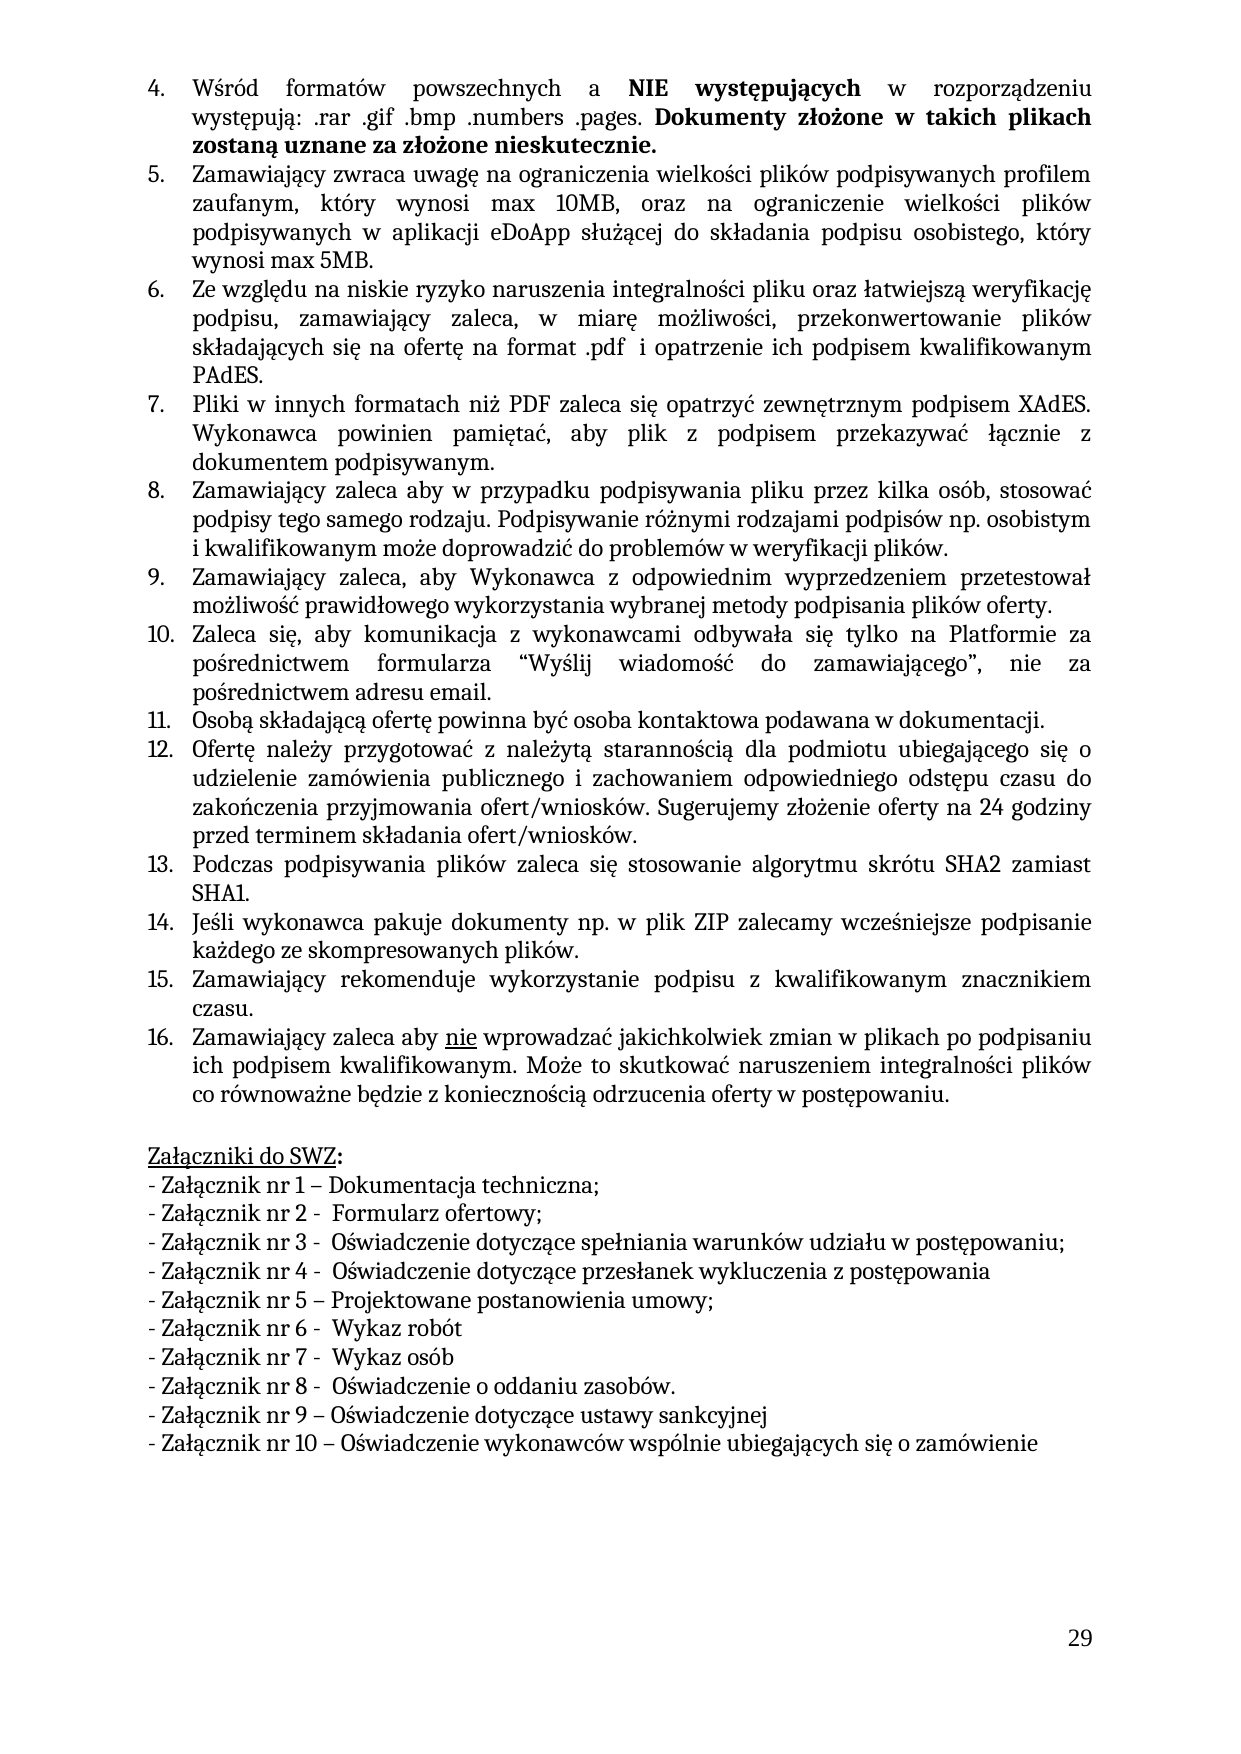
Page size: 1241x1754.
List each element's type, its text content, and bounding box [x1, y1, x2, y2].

text - Załącznik nr 1 – Dokumentacja techniczna; [148, 1171, 1092, 1199]
list Zaleca się, aby komunikacja z wykonawcami odbywała się tylko na Platformie za pośrednictwem formularza “Wyślij wiadomość do zamawiającego”, nie za pośrednictwem adresu email. [148, 620, 1092, 706]
text - Załącznik nr 7 - Wykaz osób [148, 1343, 1092, 1372]
list Zamawiający rekomenduje wykorzystanie podpisu z kwalifikowanym znacznikiem czasu. [148, 965, 1092, 1023]
text - Załącznik nr 2 - Formularz ofertowy; [148, 1199, 1092, 1228]
list Ze względu na niskie ryzyko naruszenia integralności pliku oraz łatwiejszą weryfikację podpisu, zamawiający zaleca, w miarę możliwości, przekonwertowanie plików składających się na ofertę na format .pdf i opatrzenie ich podpisem kwalifikowanym PAdES. [148, 275, 1092, 390]
list Jeśli wykonawca pakuje dokumenty np. w plik ZIP zalecamy wcześniejsze podpisanie każdego ze skompresowanych plików. [148, 908, 1092, 965]
list Zamawiający zaleca aby nie wprowadzać jakichkolwiek zmian w plikach po podpisaniu ich podpisem kwalifikowanym. Może to skutkować naruszeniem integralności plików co równoważne będzie z koniecznością odrzucenia oferty w postępowaniu. [148, 1023, 1092, 1109]
text - Załącznik nr 4 - Oświadczenie dotyczące przesłanek wykluczenia z postępowania [148, 1257, 1092, 1286]
text - Załącznik nr 10 – Oświadczenie wykonawców wspólnie ubiegających się o zamówienie [148, 1429, 1092, 1487]
list Pliki w innych formatach niż PDF zaleca się opatrzyć zewnętrznym podpisem XAdES. Wykonawca powinien pamiętać, aby plik z podpisem przekazywać łącznie z dokumentem podpisywanym. [148, 390, 1092, 476]
list Podczas podpisywania plików zaleca się stosowanie algorytmu skrótu SHA2 zamiast SHA1. [148, 850, 1092, 908]
list Zamawiający zaleca aby w przypadku podpisywania pliku przez kilka osób, stosować podpisy tego samego rodzaju. Podpisywanie różnymi rodzajami podpisów np. osobistym i kwalifikowanym może doprowadzić do problemów w weryfikacji plików. [148, 476, 1092, 563]
text - Załącznik nr 9 – Oświadczenie dotyczące ustawy sankcyjnej [148, 1401, 1092, 1429]
text - Załącznik nr 6 - Wykaz robót [148, 1314, 1092, 1343]
list Wśród formatów powszechnych a NIE występujących w rozporządzeniu występują: .rar .gif .bmp .numbers .pages. Dokumenty złożone w takich plikach zostaną uznane za złożone nieskutecznie. [148, 74, 1092, 160]
text - Załącznik nr 5 – Projektowane postanowienia umowy; [148, 1286, 1092, 1314]
list Osobą składającą ofertę powinna być osoba kontaktowa podawana w dokumentacji. [148, 706, 1092, 735]
text Załączniki do SWZ: [148, 1142, 1092, 1171]
text - Załącznik nr 8 - Oświadczenie o oddaniu zasobów. [148, 1372, 1092, 1401]
list Zamawiający zwraca uwagę na ograniczenia wielkości plików podpisywanych profilem zaufanym, który wynosi max 10MB, oraz na ograniczenie wielkości plików podpisywanych w aplikacji eDoApp służącej do składania podpisu osobistego, który wynosi max 5MB. [148, 160, 1092, 275]
text - Załącznik nr 3 - Oświadczenie dotyczące spełniania warunków udziału w postępowaniu; [148, 1228, 1092, 1257]
list Ofertę należy przygotować z należytą starannością dla podmiotu ubiegającego się o udzielenie zamówienia publicznego i zachowaniem odpowiedniego odstępu czasu do zakończenia przyjmowania ofert/wniosków. Sugerujemy złożenie oferty na 24 godziny przed terminem składania ofert/wniosków. [148, 735, 1092, 850]
list Zamawiający zaleca, aby Wykonawca z odpowiednim wyprzedzeniem przetestował możliwość prawidłowego wykorzystania wybranej metody podpisania plików oferty. [148, 563, 1092, 620]
